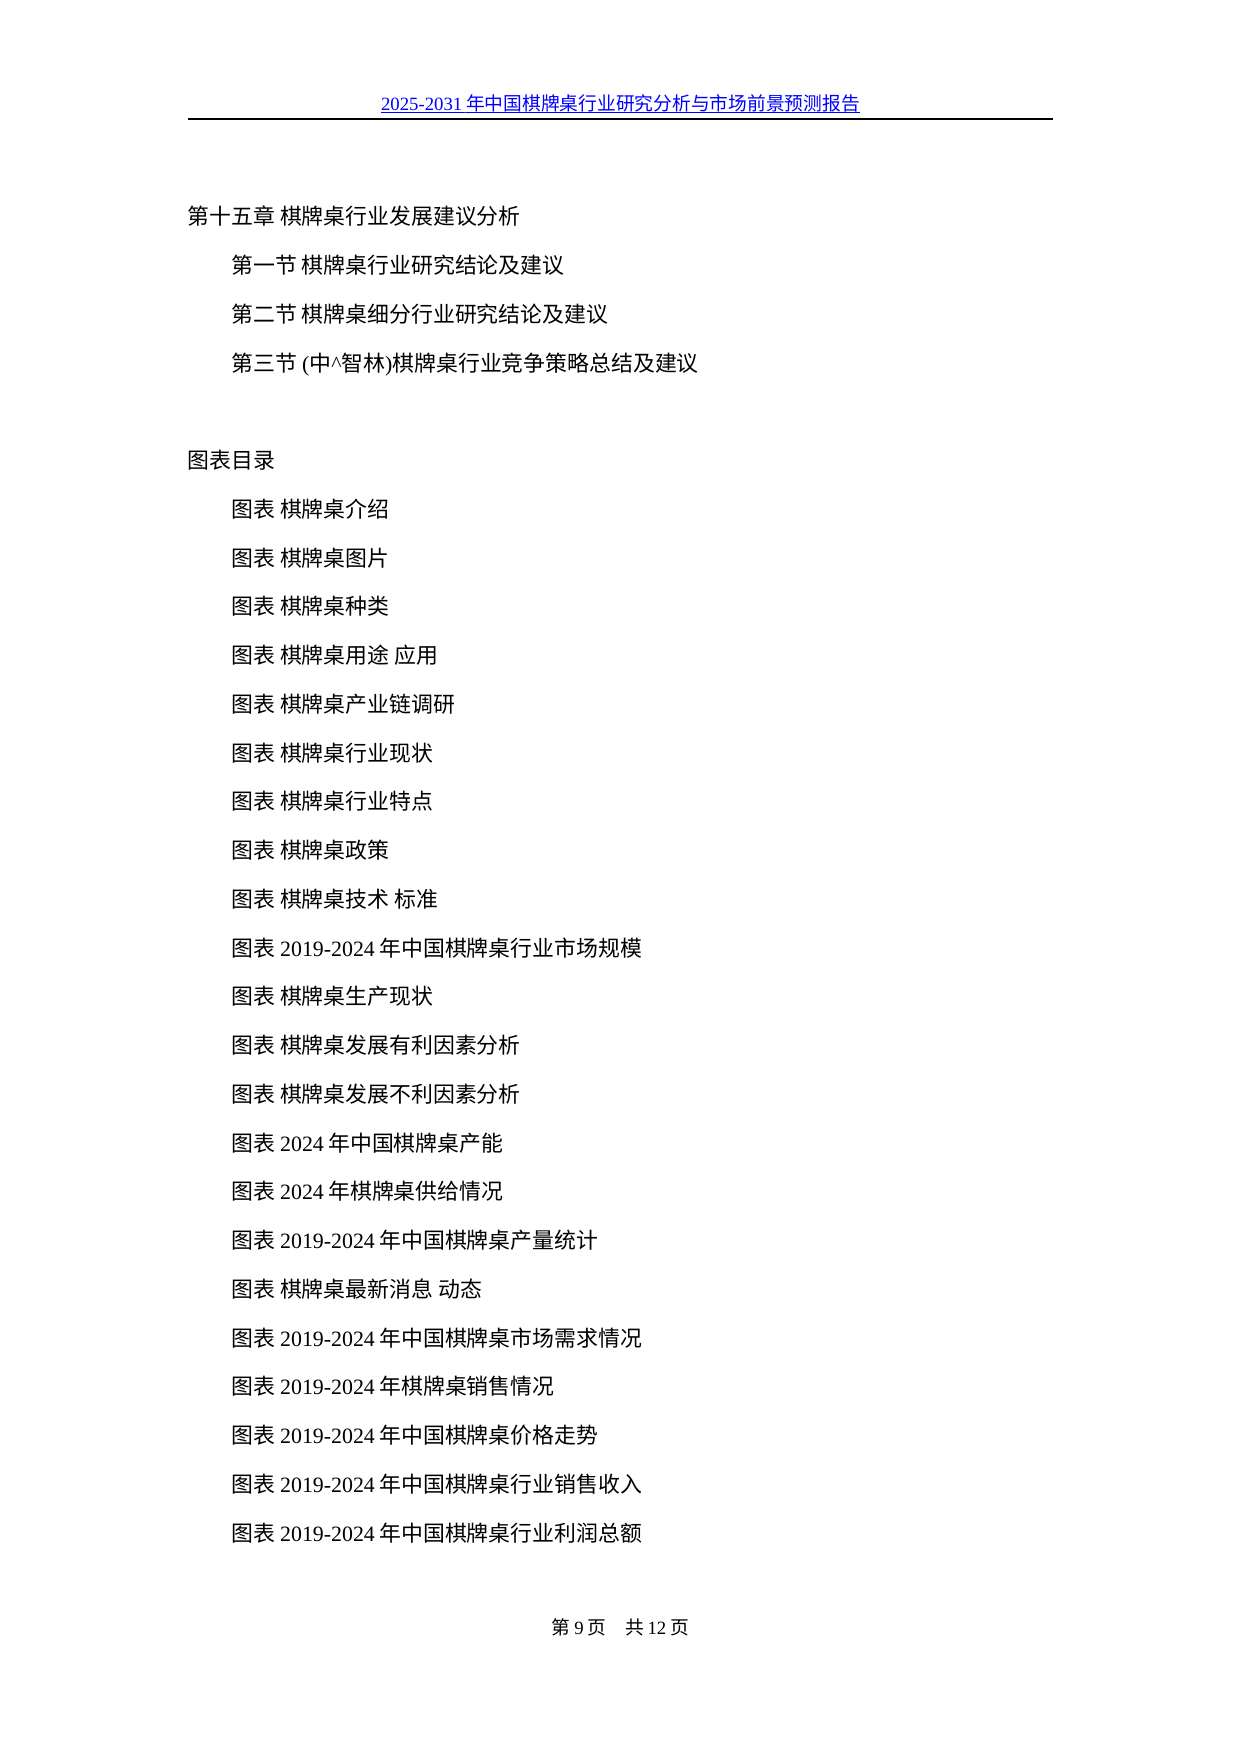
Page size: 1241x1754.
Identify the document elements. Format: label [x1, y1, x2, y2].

text [187, 150, 1053, 1548]
